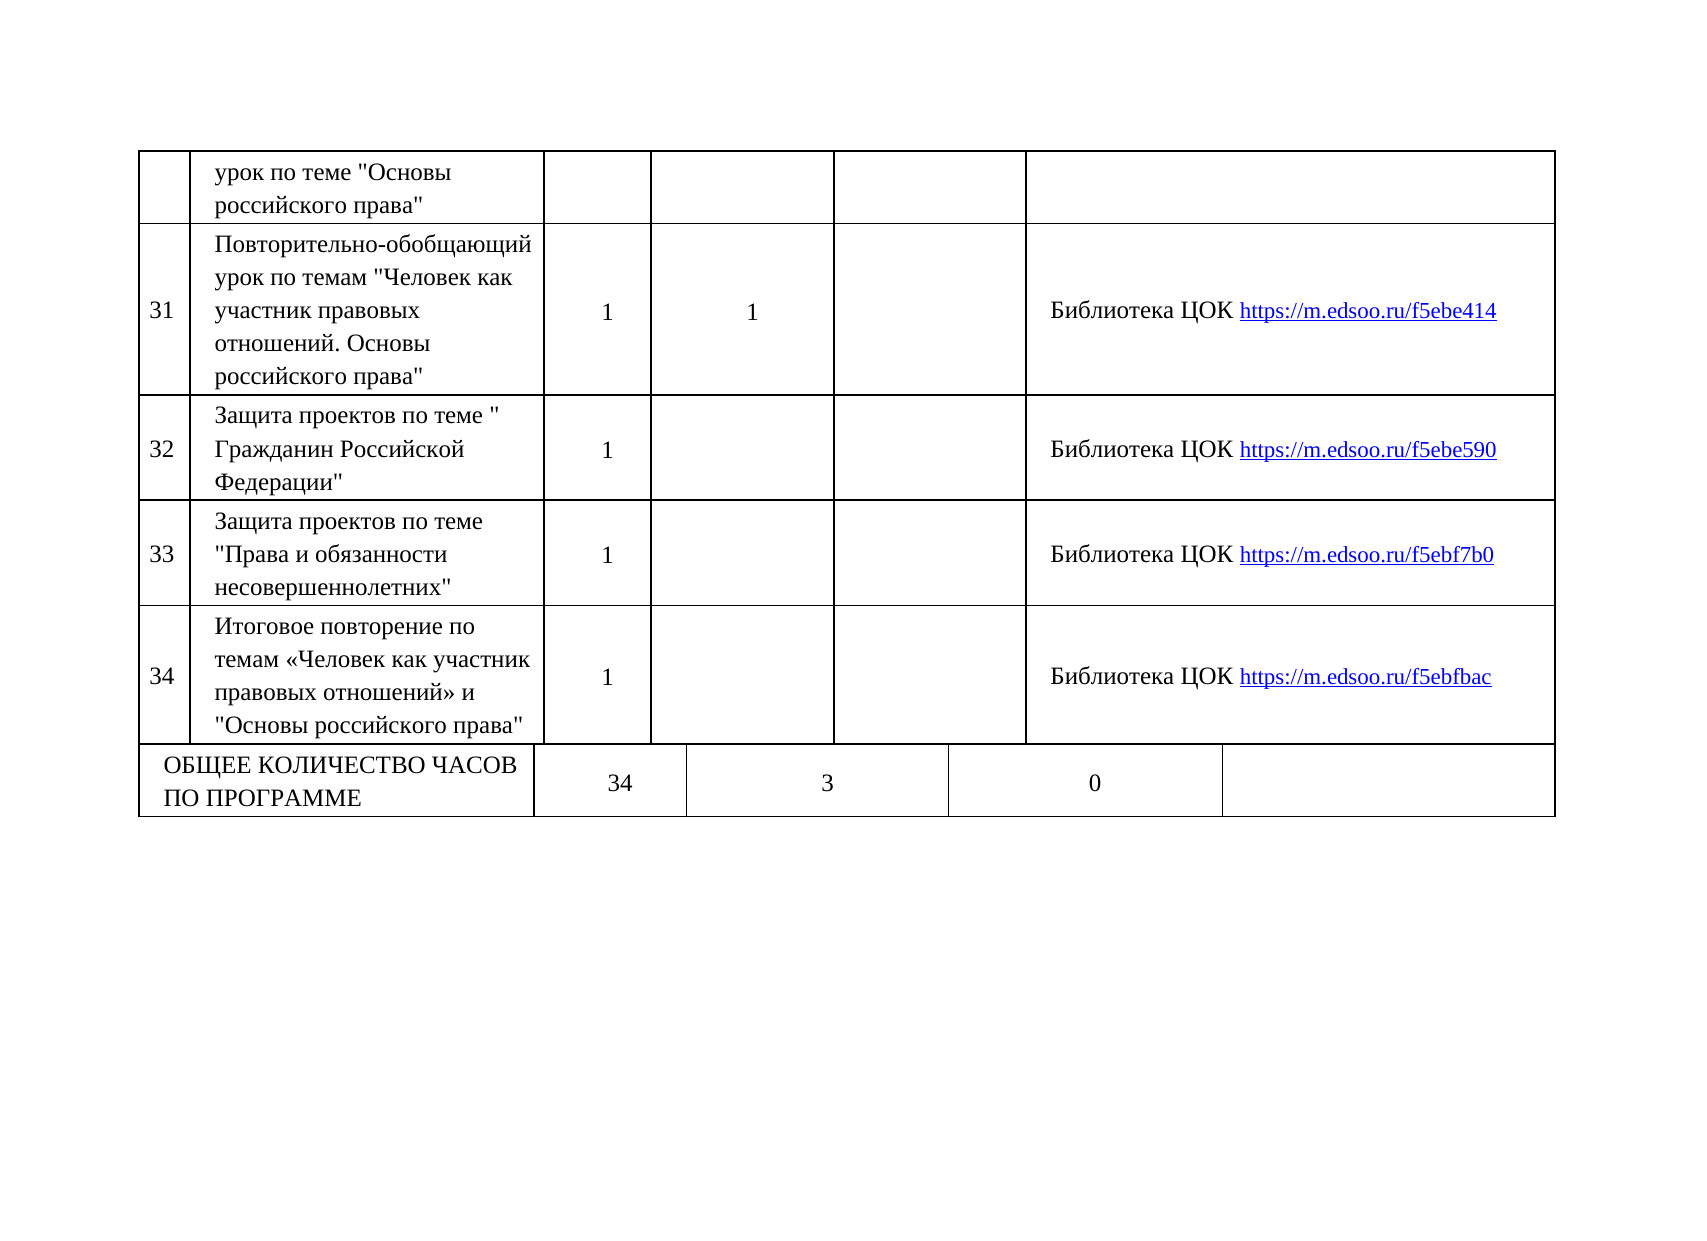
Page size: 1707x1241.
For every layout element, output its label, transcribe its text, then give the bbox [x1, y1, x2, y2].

table_cell Библиотека ЦОК https://m.edsoo.ru/f5ebf7b0 [1027, 501, 1554, 605]
table_cell 1 [545, 224, 650, 394]
table_cell [835, 501, 1025, 605]
table_cell [1223, 745, 1554, 816]
table_cell [652, 396, 833, 499]
table_cell 3 [687, 745, 948, 816]
table_cell Защита проектов по теме " Гражданин Российской Федерации" [191, 396, 543, 499]
table_cell 0 [949, 745, 1222, 816]
table_cell 30 [140, 152, 189, 222]
table_cell 1 [545, 396, 650, 499]
table_cell 1 [652, 224, 833, 394]
table_cell 34 [140, 606, 189, 743]
table_cell 1 [545, 152, 650, 222]
table_cell 32 [140, 396, 189, 499]
table_cell 34 [535, 745, 686, 816]
table_cell Защита проектов по теме "Права и обязанности несовершеннолетних" [191, 501, 543, 605]
table_cell [652, 606, 833, 743]
table_cell ОБЩЕЕ КОЛИЧЕСТВО ЧАСОВ ПО ПРОГРАММЕ [140, 745, 533, 816]
table_cell Библиотека ЦОК https://m.edsoo.ru/f5ebfbac [1027, 606, 1554, 743]
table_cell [191, 152, 543, 222]
table_cell Библиотека ЦОК https://m.edsoo.ru/f5ebe590 [1027, 396, 1554, 499]
table_cell [652, 501, 833, 605]
table_cell Библиотека ЦОК https://m.edsoo.ru/f5ebe414 [1027, 224, 1554, 394]
table_cell [835, 152, 1025, 222]
table_cell [835, 396, 1025, 499]
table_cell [1027, 152, 1554, 222]
table_cell 1 [545, 501, 650, 605]
table_cell [652, 152, 833, 222]
table_cell 33 [140, 501, 189, 605]
table_cell Повторительно-обобщающий урок по темам "Человек как участник правовых отношений. Основы российского права" [191, 224, 543, 394]
table_cell [835, 224, 1025, 394]
table_cell 1 [545, 606, 650, 743]
table_cell Итоговое повторение по темам «Человек как участник правовых отношений» и "Основы российского права" [191, 606, 543, 743]
table_cell [835, 606, 1025, 743]
table_cell 31 [140, 224, 189, 394]
